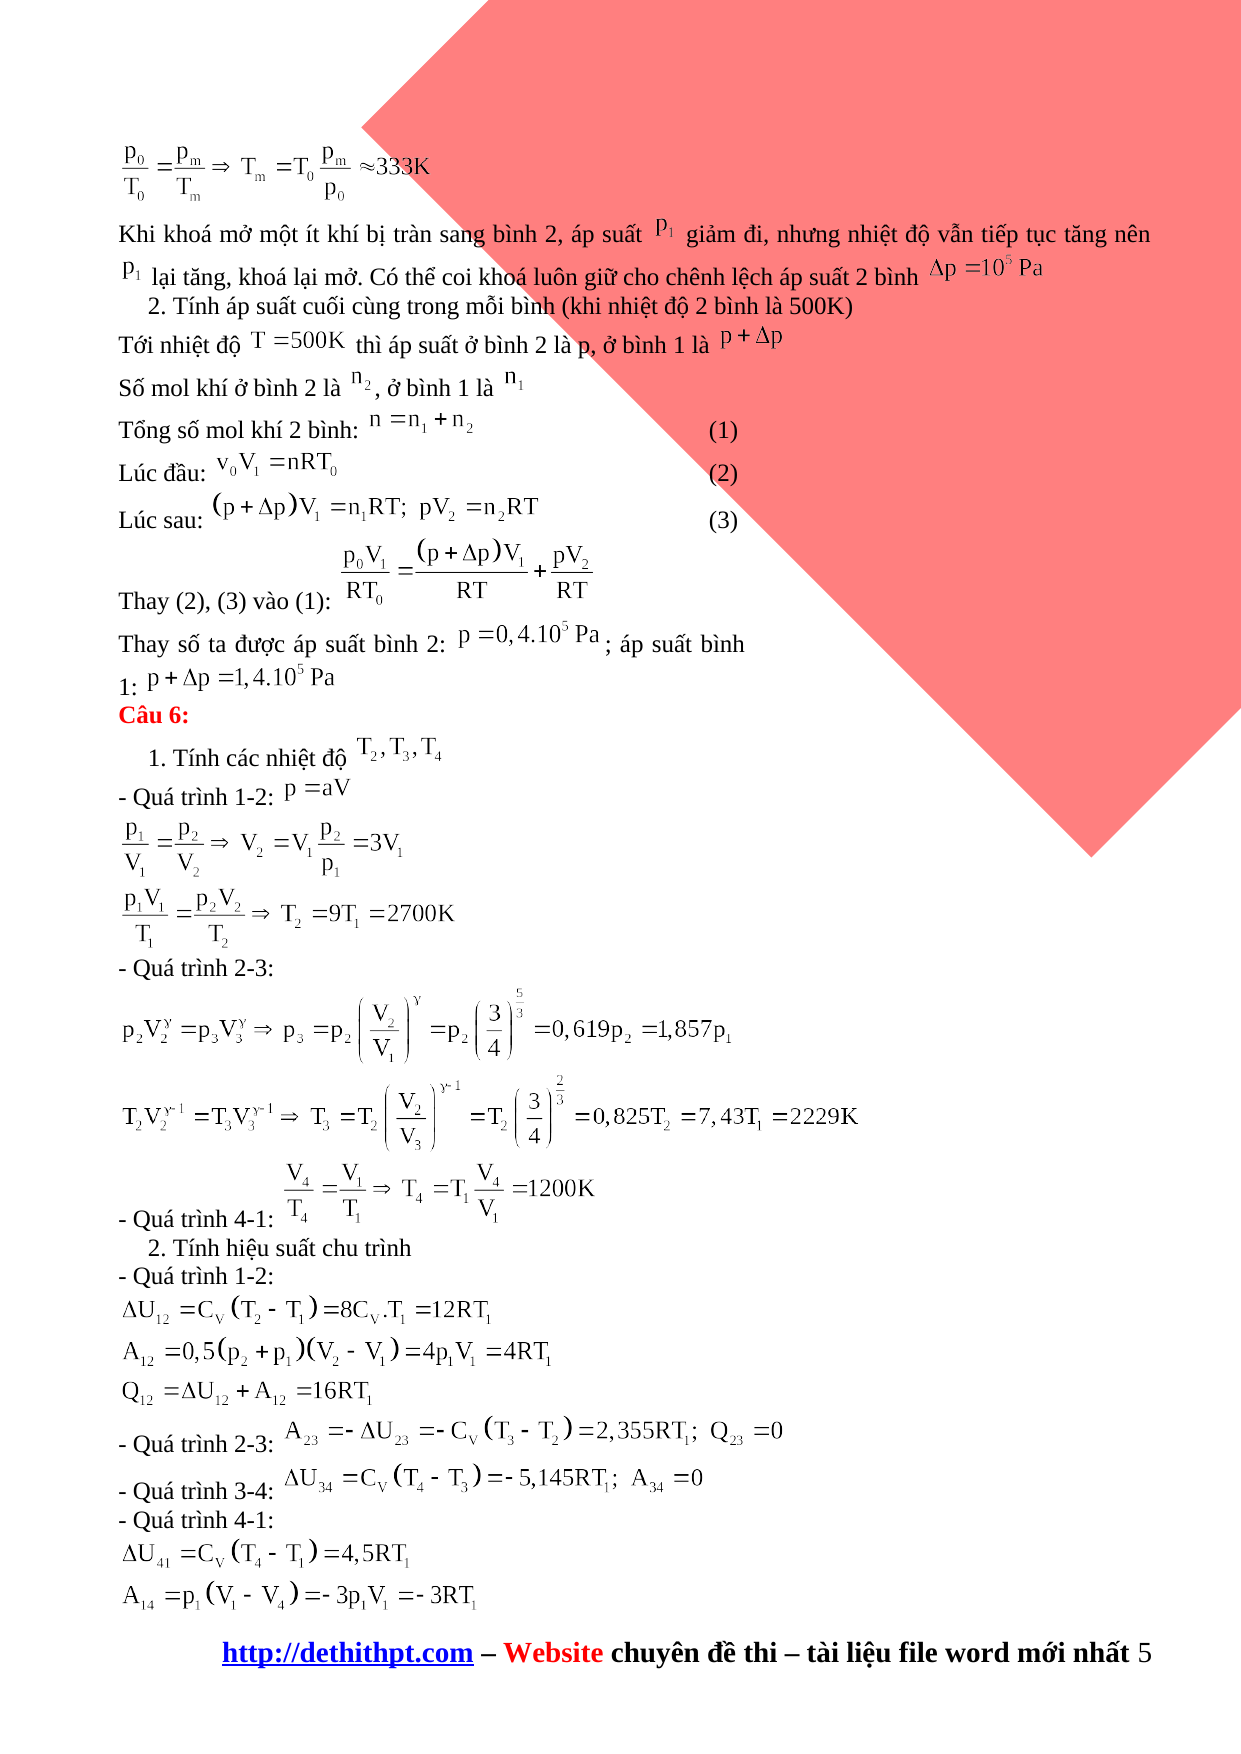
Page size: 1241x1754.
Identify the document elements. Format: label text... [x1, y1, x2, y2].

text Khi khoá mở một ít khí bị tràn sang bình 2, áp suất giảm đi, nhưng nhiệt độ vẫn tiếp tục tăng nên lại tăng, khoá lại mở. Có thể coi khoá luôn giữ cho chênh lệch áp suất 2 bình [118, 205, 1152, 291]
text Câu 6: [118, 701, 1152, 729]
text Số mol khí ở bình 2 là , ở bình 1 là [118, 358, 1152, 401]
text 1. Tính các nhiệt độ [118, 729, 1152, 772]
text 2. Tính hiệu suất chu trình [118, 1233, 1152, 1261]
text Thay (2), (3) vào (1): [118, 534, 1152, 615]
text - Quá trình 1-2: [118, 772, 1152, 811]
text - Quá trình 1-2: [118, 1261, 1152, 1290]
text - Quá trình 4-1: [118, 1156, 1152, 1233]
text Tổng số mol khí 2 bình: (1) [118, 401, 1152, 444]
text 2. Tính áp suất cuối cùng trong mỗi bình (khi nhiệt độ 2 bình là 500K) [118, 291, 1152, 320]
text Lúc đầu: (2) [118, 444, 1152, 487]
text - Quá trình 4-1: [118, 1505, 1152, 1534]
text Thay số ta được áp suất bình 2: ; áp suất bình 1: [118, 615, 1152, 701]
text - Quá trình 3-4: [118, 1458, 1152, 1505]
text - Quá trình 2-3: [118, 953, 1152, 981]
text Lúc sau: (3) [118, 487, 1152, 534]
text Tới nhiệt độ thì áp suất ở bình 2 là p, ở bình 1 là [118, 320, 1152, 358]
text - Quá trình 2-3: [118, 1411, 1152, 1458]
